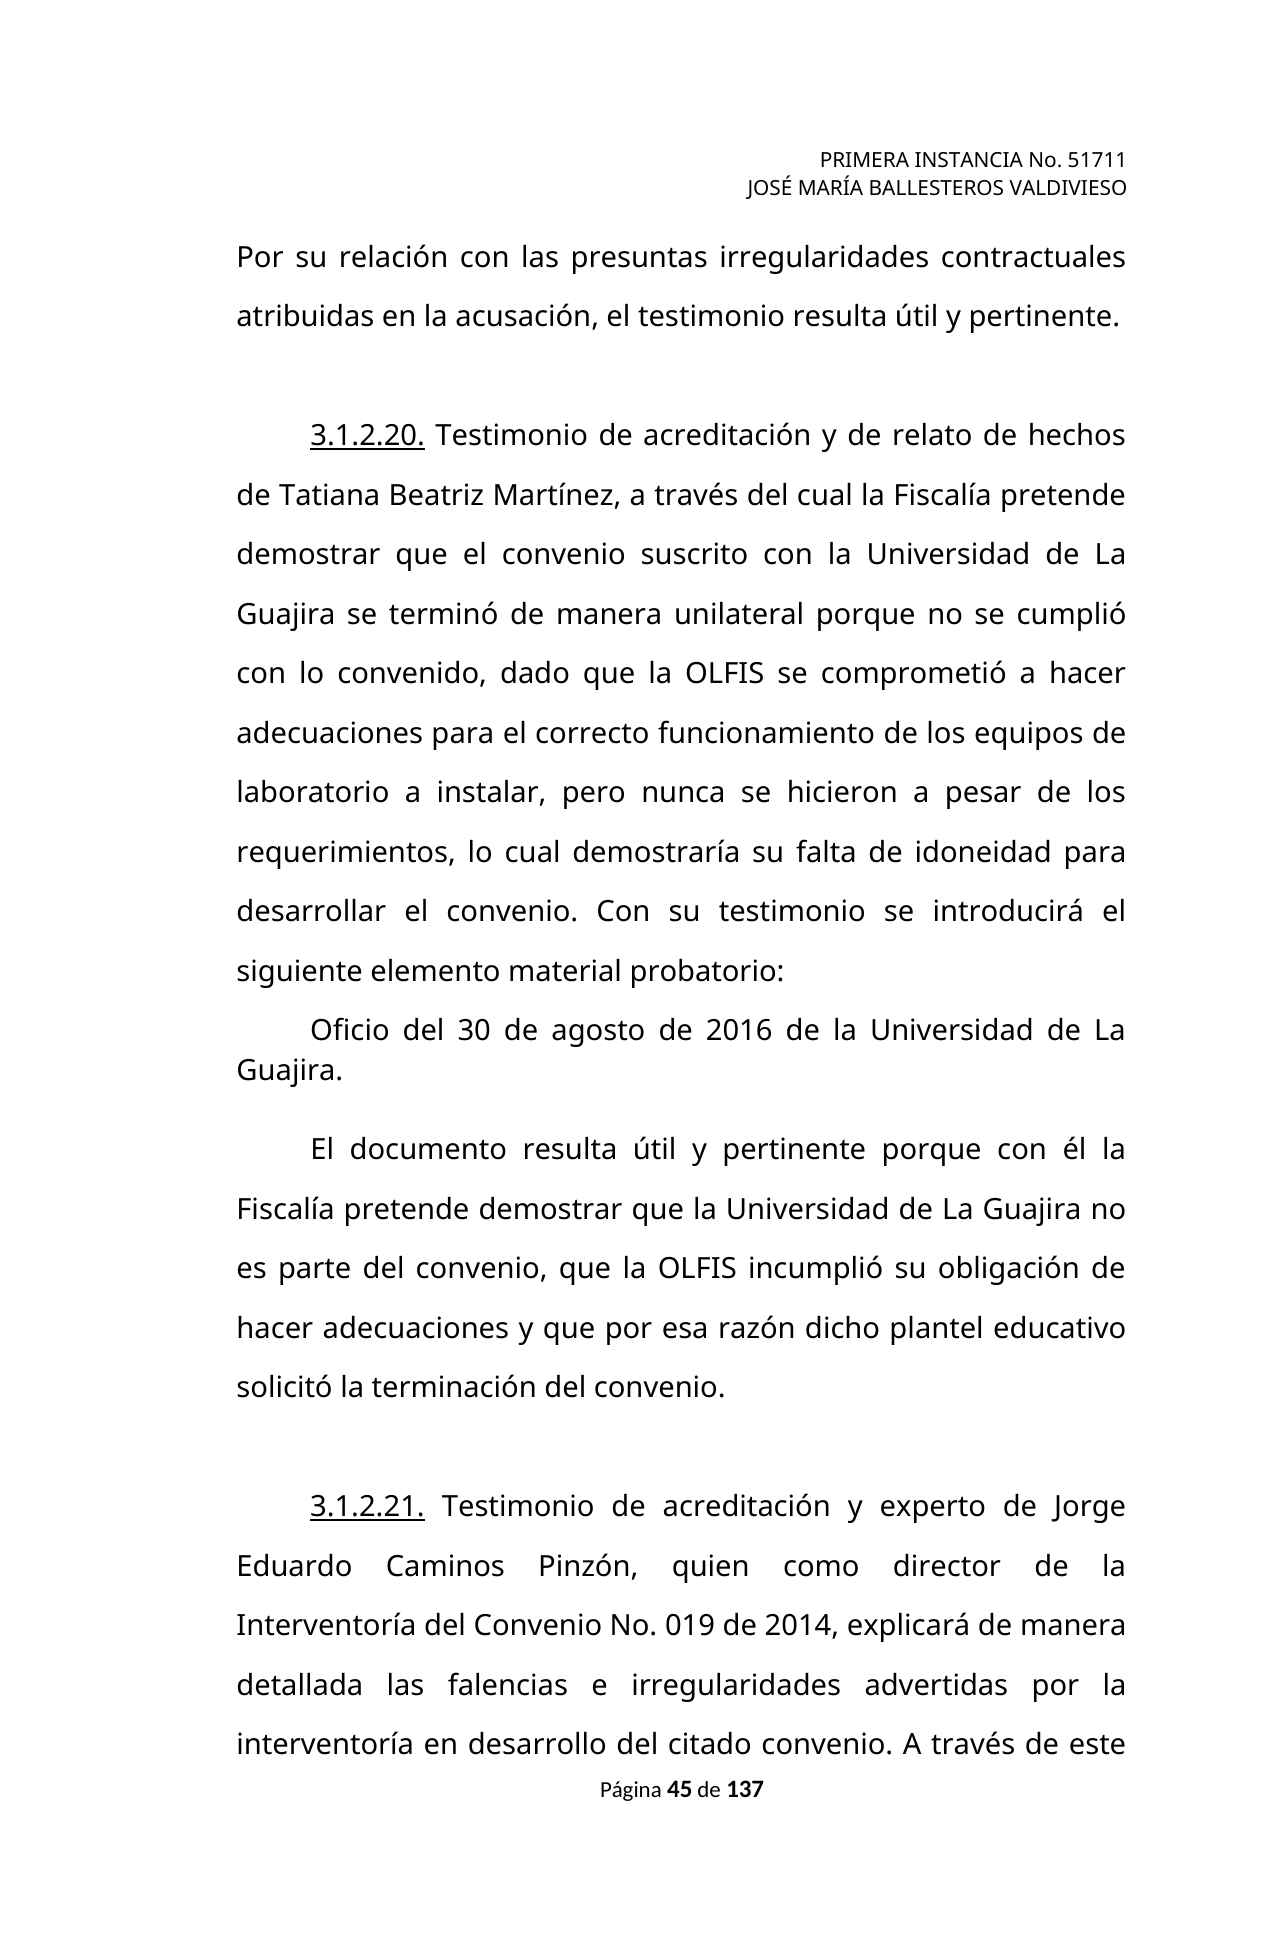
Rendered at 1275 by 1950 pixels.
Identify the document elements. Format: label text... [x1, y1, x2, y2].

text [236, 236, 1127, 335]
text El documento resulta útil y pertinente porque con él la Fiscalía pretende demostrar que la Universidad de La Guajira no es parte del convenio, que la OLFIS incumplió su obligación de hacer adecuaciones y que por esa razón dicho plantel educativo solicitó la terminación del convenio. [236, 1128, 1127, 1406]
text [236, 1485, 1127, 1763]
text 3.1.2.20. Testimonio de acreditación y de relato de hechos de Tatiana Beatriz Martínez, a través del cual la Fiscalía pretende demostrar que el convenio suscrito con la Universidad de La Guajira se terminó de manera unilateral porque no se cumplió con lo convenido, dado que la OLFIS se comprometió a hacer adecuaciones para el correcto funcionamiento de los equipos de laboratorio a instalar, pero nunca se hicieron a pesar de los requerimientos, lo cual demostraría su falta de idoneidad para desarrollar el convenio. Con su testimonio se introducirá el siguiente elemento material probatorio: [236, 415, 1127, 990]
text Oficio del 30 de agosto de 2016 de la Universidad de La Guajira. [236, 1009, 1127, 1089]
